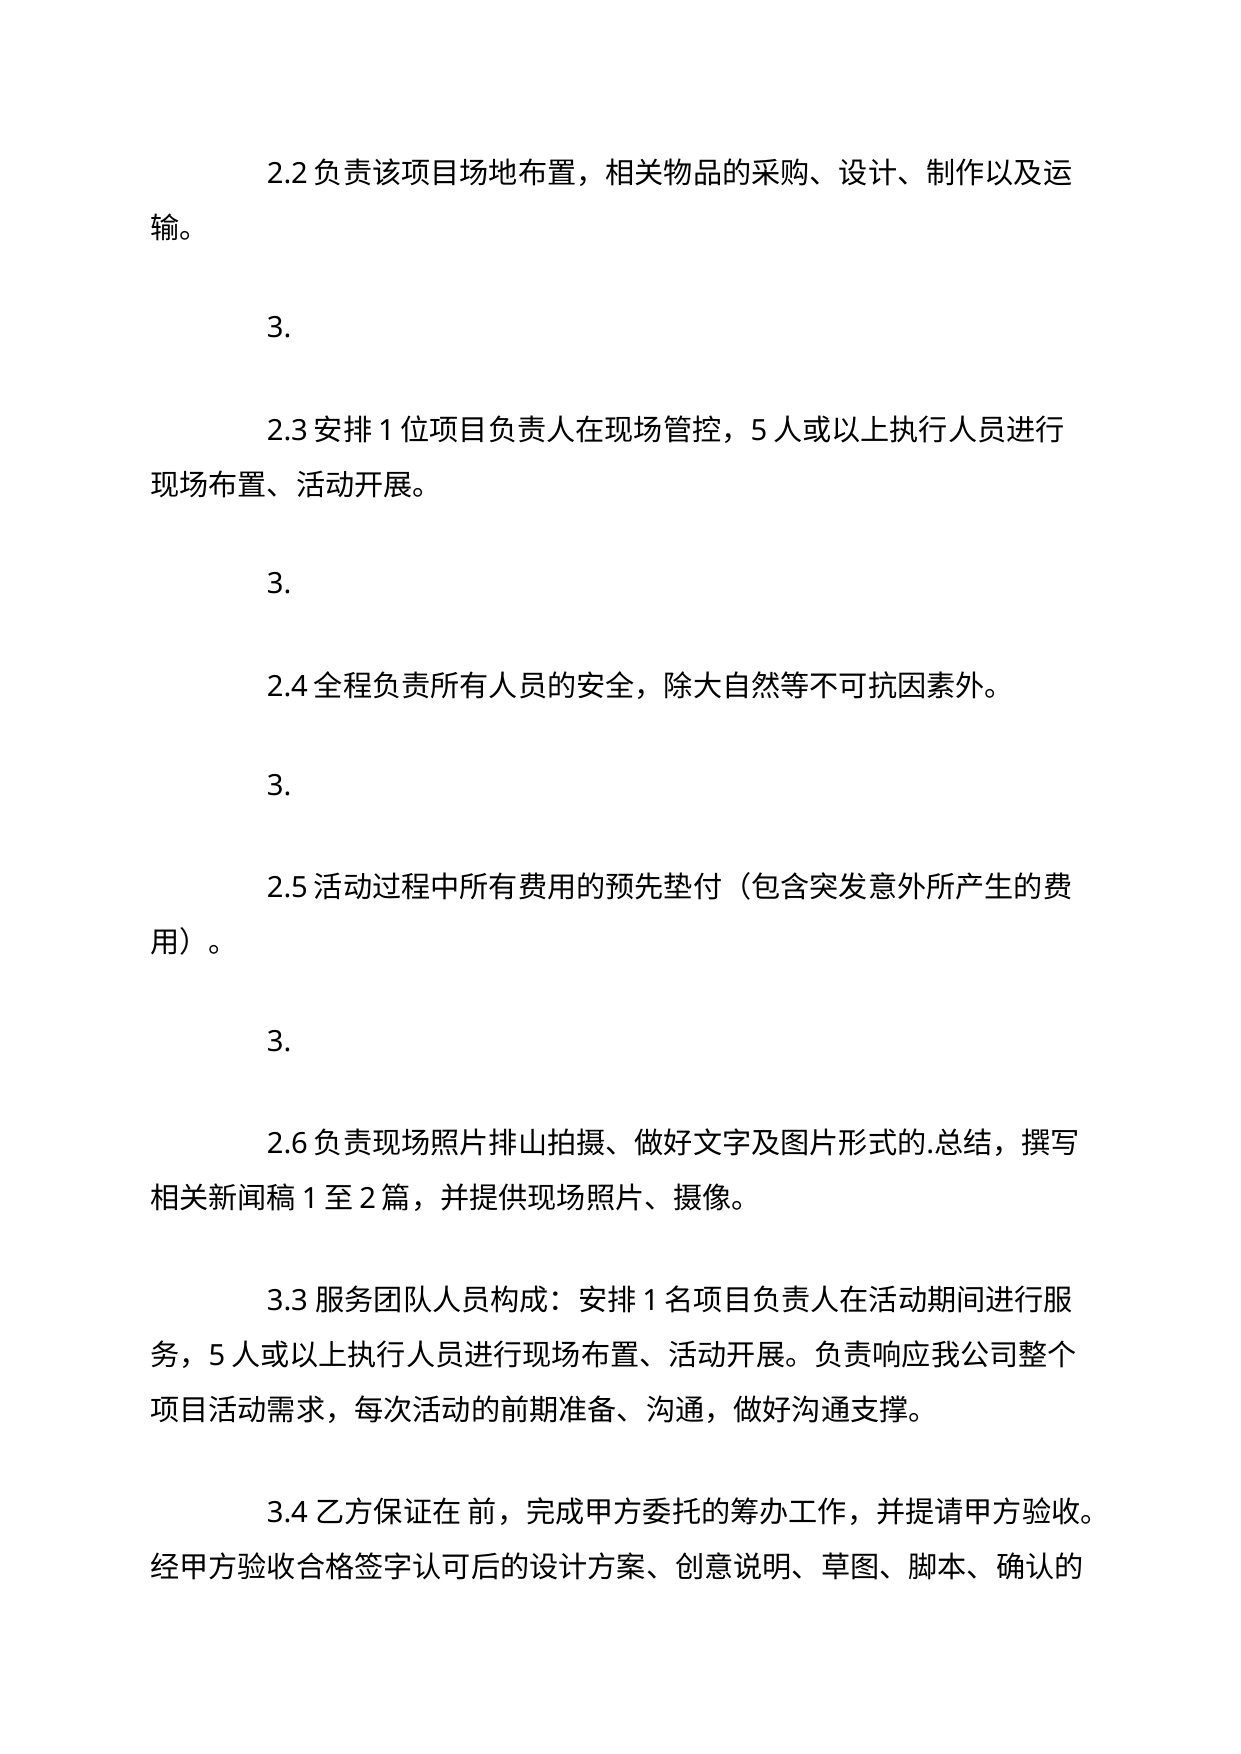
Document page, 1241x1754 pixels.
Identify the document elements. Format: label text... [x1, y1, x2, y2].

text 3. [150, 764, 1090, 804]
text 2.6负责现场照片排山拍摄、做好文字及图片形式的.总结，撰写相关新闻稿1至2篇，并提供现场照片、摄像。 [150, 1119, 1090, 1217]
text 2.5活动过程中所有费用的预先垫付（包含突发意外所产生的费用）。 [150, 863, 1090, 961]
text 2.3安排1位项目负责人在现场管控，5人或以上执行人员进行现场布置、活动开展。 [150, 406, 1090, 503]
text 3. [150, 1020, 1090, 1060]
text 2.4全程负责所有人员的安全，除大自然等不可抗因素外。 [150, 662, 1090, 704]
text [150, 1488, 1090, 1585]
text 3. [150, 563, 1090, 602]
text 3. [150, 307, 1090, 346]
text 3.3 服务团队人员构成：安排1名项目负责人在活动期间进行服务，5人或以上执行人员进行现场布置、活动开展。负责响应我公司整个项目活动需求，每次活动的前期准备、沟通，做好沟通支撑。 [150, 1276, 1090, 1429]
text 2.2负责该项目场地布置，相关物品的采购、设计、制作以及运输。 [150, 150, 1090, 247]
